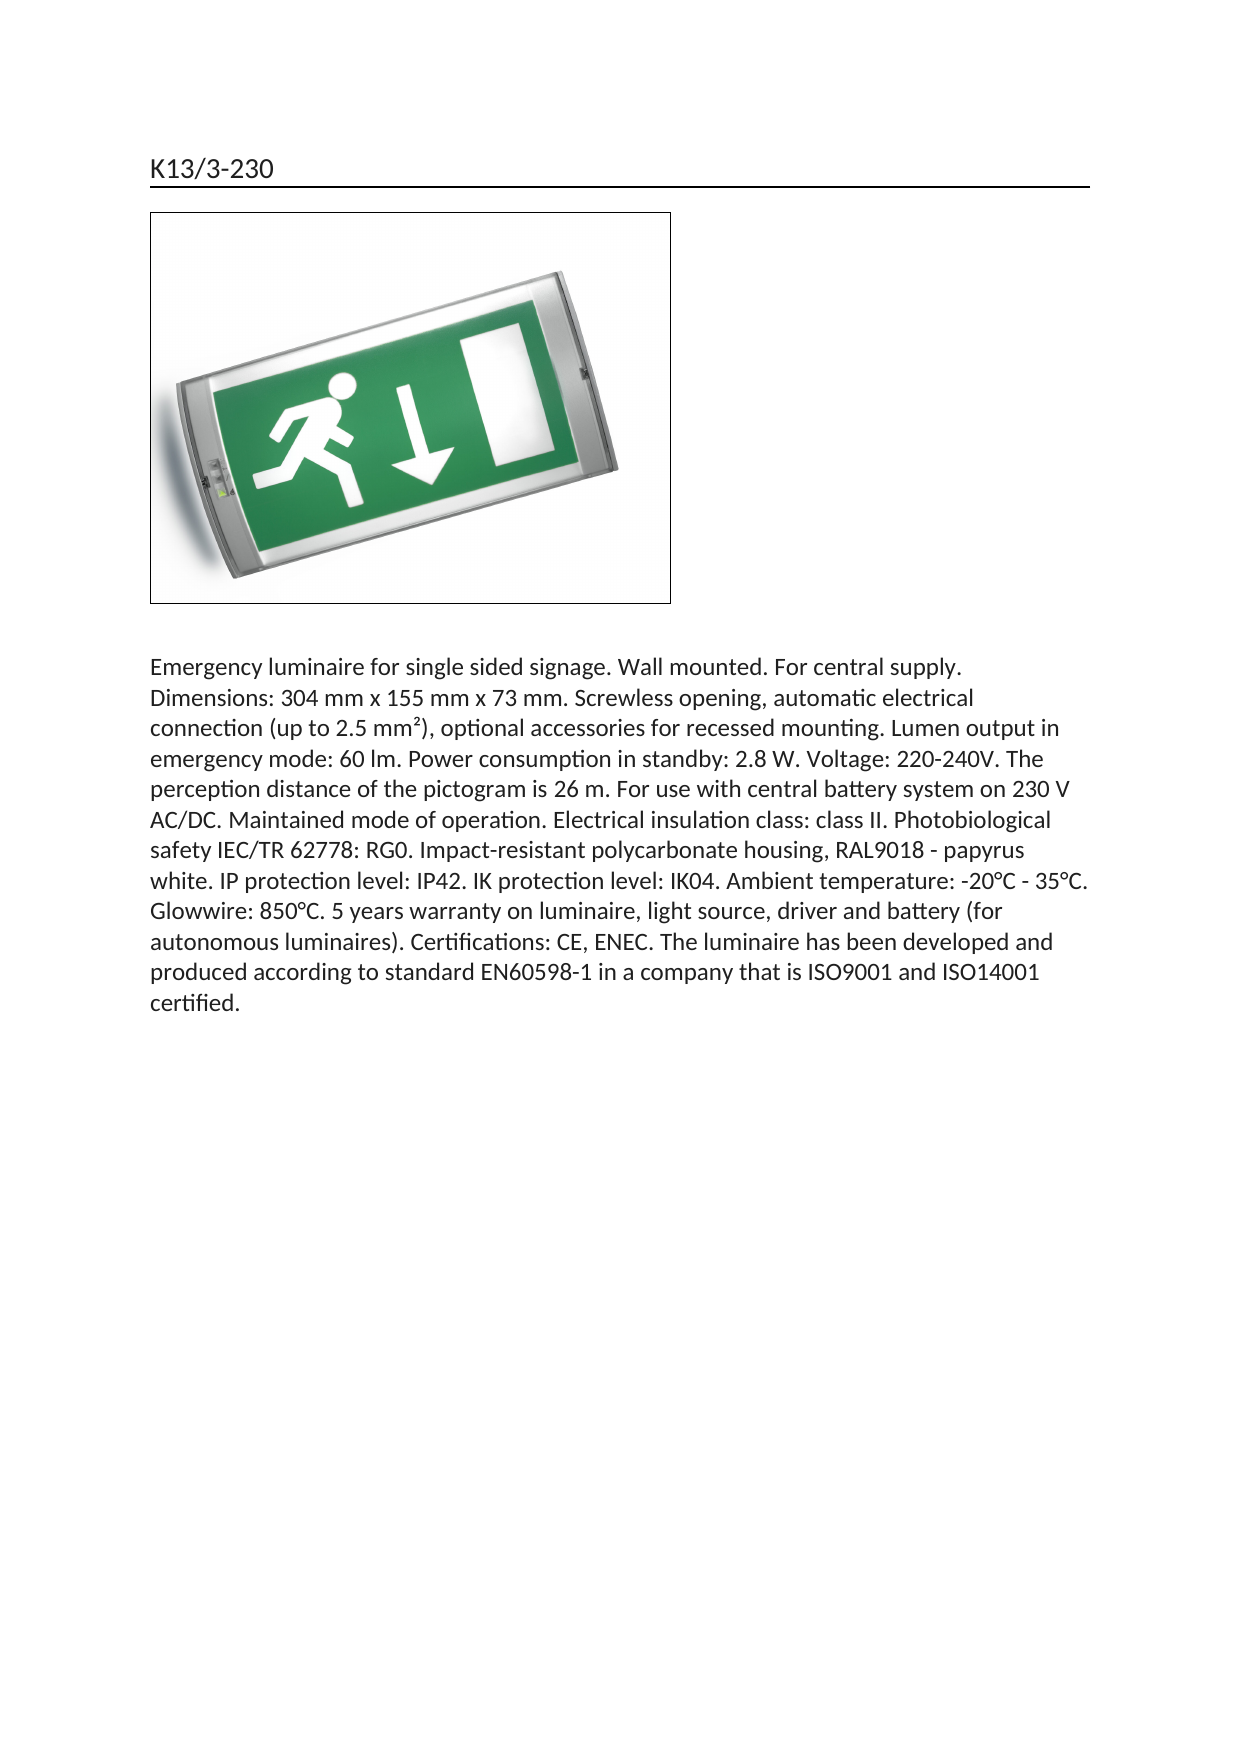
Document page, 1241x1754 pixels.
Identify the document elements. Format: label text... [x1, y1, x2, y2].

picture [151, 213, 670, 603]
text K13/3-230 [150, 150, 1090, 186]
text Emergency luminaire for single sided signage. Wall mounted. For central supply. Dimensions: 304 mm x 155 mm x 73 mm. Screwless opening, automatic electrical connection (up to 2.5 mm²), optional accessories for recessed mounting. Lumen output in emergency mode: 60 lm. Power consumption in standby: 2.8 W. Voltage: 220-240V. The perception distance of the pictogram is 26 m. For use with central battery system on 230 V AC/DC. Maintained mode of operation. Electrical insulation class: class II. Photobiological safety IEC/TR 62778: RG0. Impact-resistant polycarbonate housing, RAL9018 - papyrus white. IP protection level: IP42. IK protection level: IK04. Ambient temperature: -20°C - 35°C. Glowwire: 850°C. 5 years warranty on luminaire, light source, driver and battery (for autonomous luminaires). Certifications: CE, ENEC. The luminaire has been developed and produced according to standard EN60598-1 in a company that is ISO9001 and ISO14001 certified. [150, 651, 1090, 1017]
